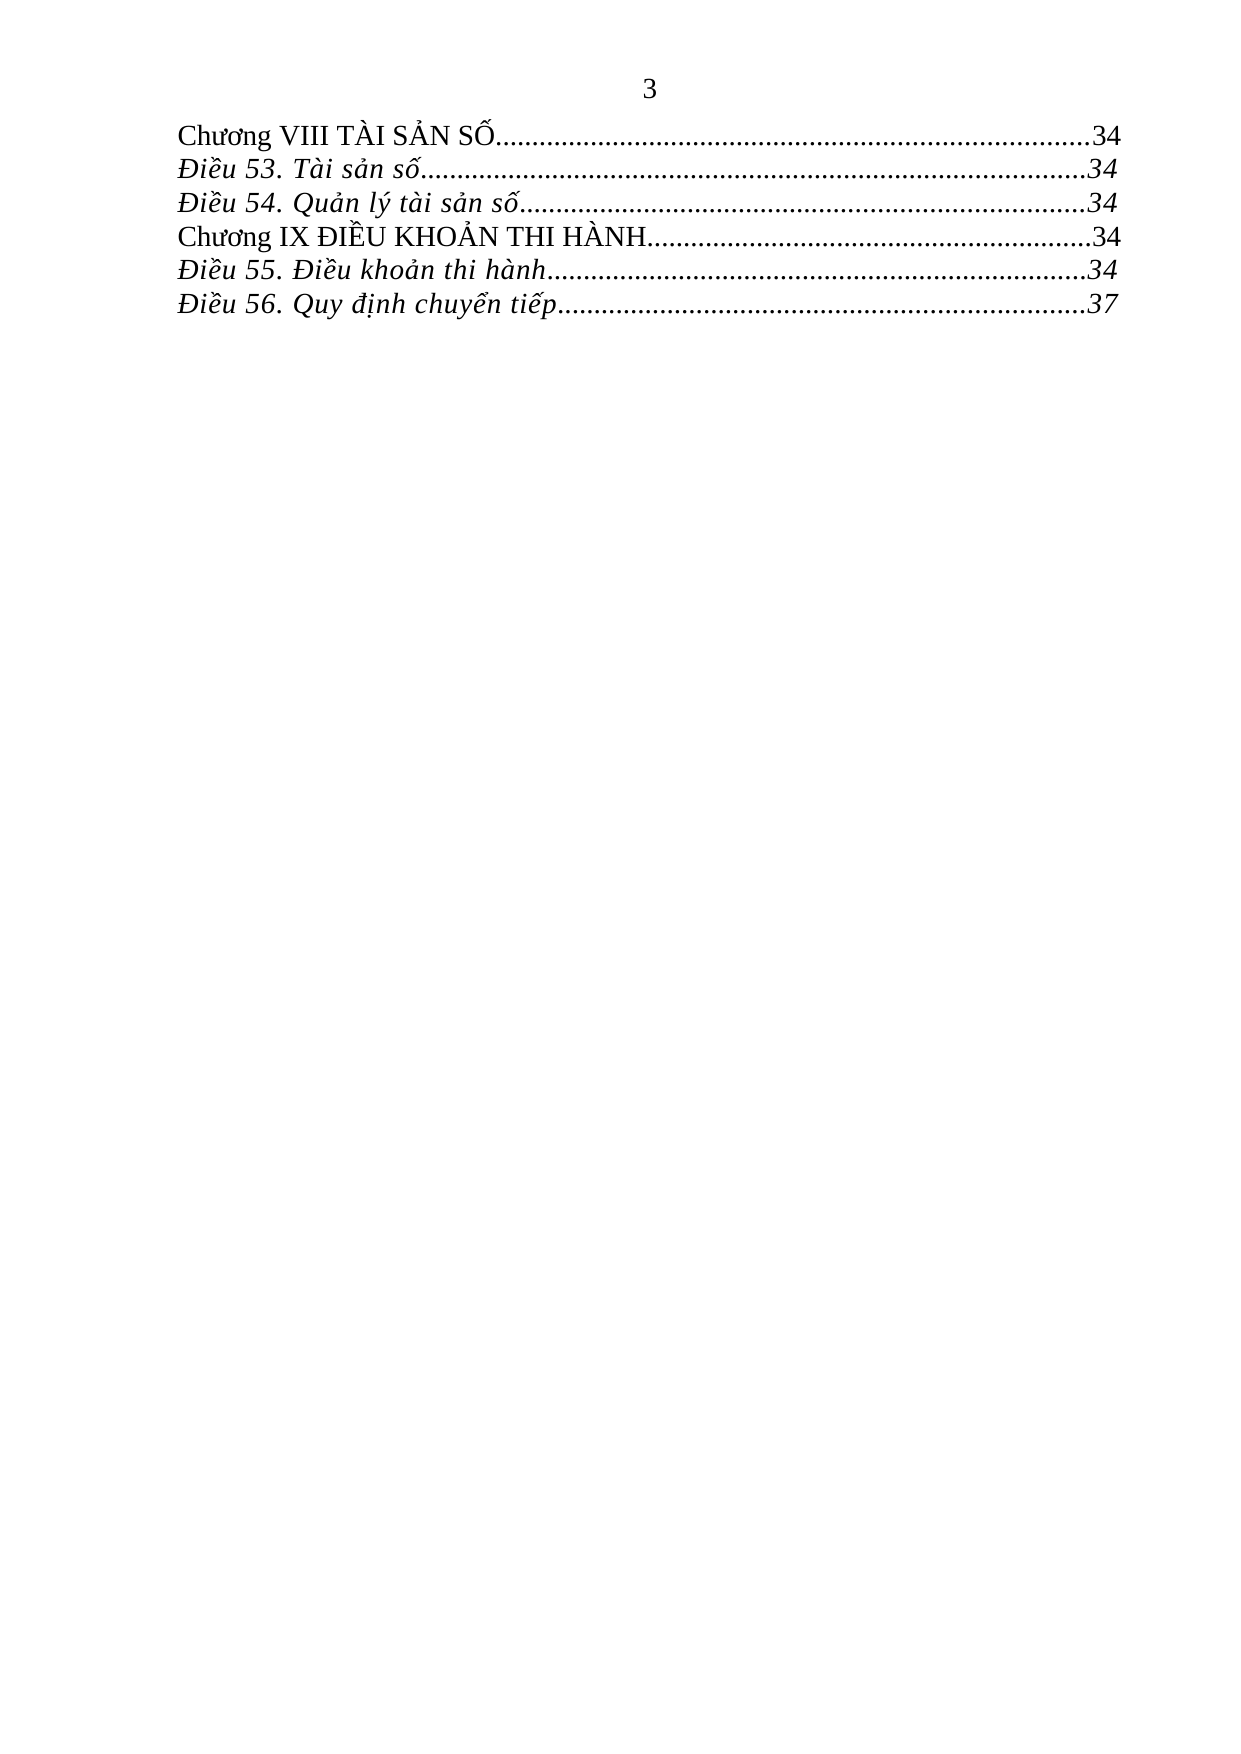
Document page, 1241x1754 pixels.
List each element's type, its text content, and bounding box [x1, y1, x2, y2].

text Điều 56. Quy định chuyển tiếp 37 [177, 286, 1122, 319]
text Điều 53. Tài sản số 34 [177, 152, 1122, 185]
text Chương IX ĐIỀU KHOẢN THI HÀNH 34 [177, 219, 1122, 252]
text Điều 55. Điều khoản thi hành 34 [177, 252, 1122, 286]
text Chương VIII TÀI SẢN SỐ 34 [177, 118, 1122, 152]
text Điều 54. Quản lý tài sản số 34 [177, 185, 1122, 219]
